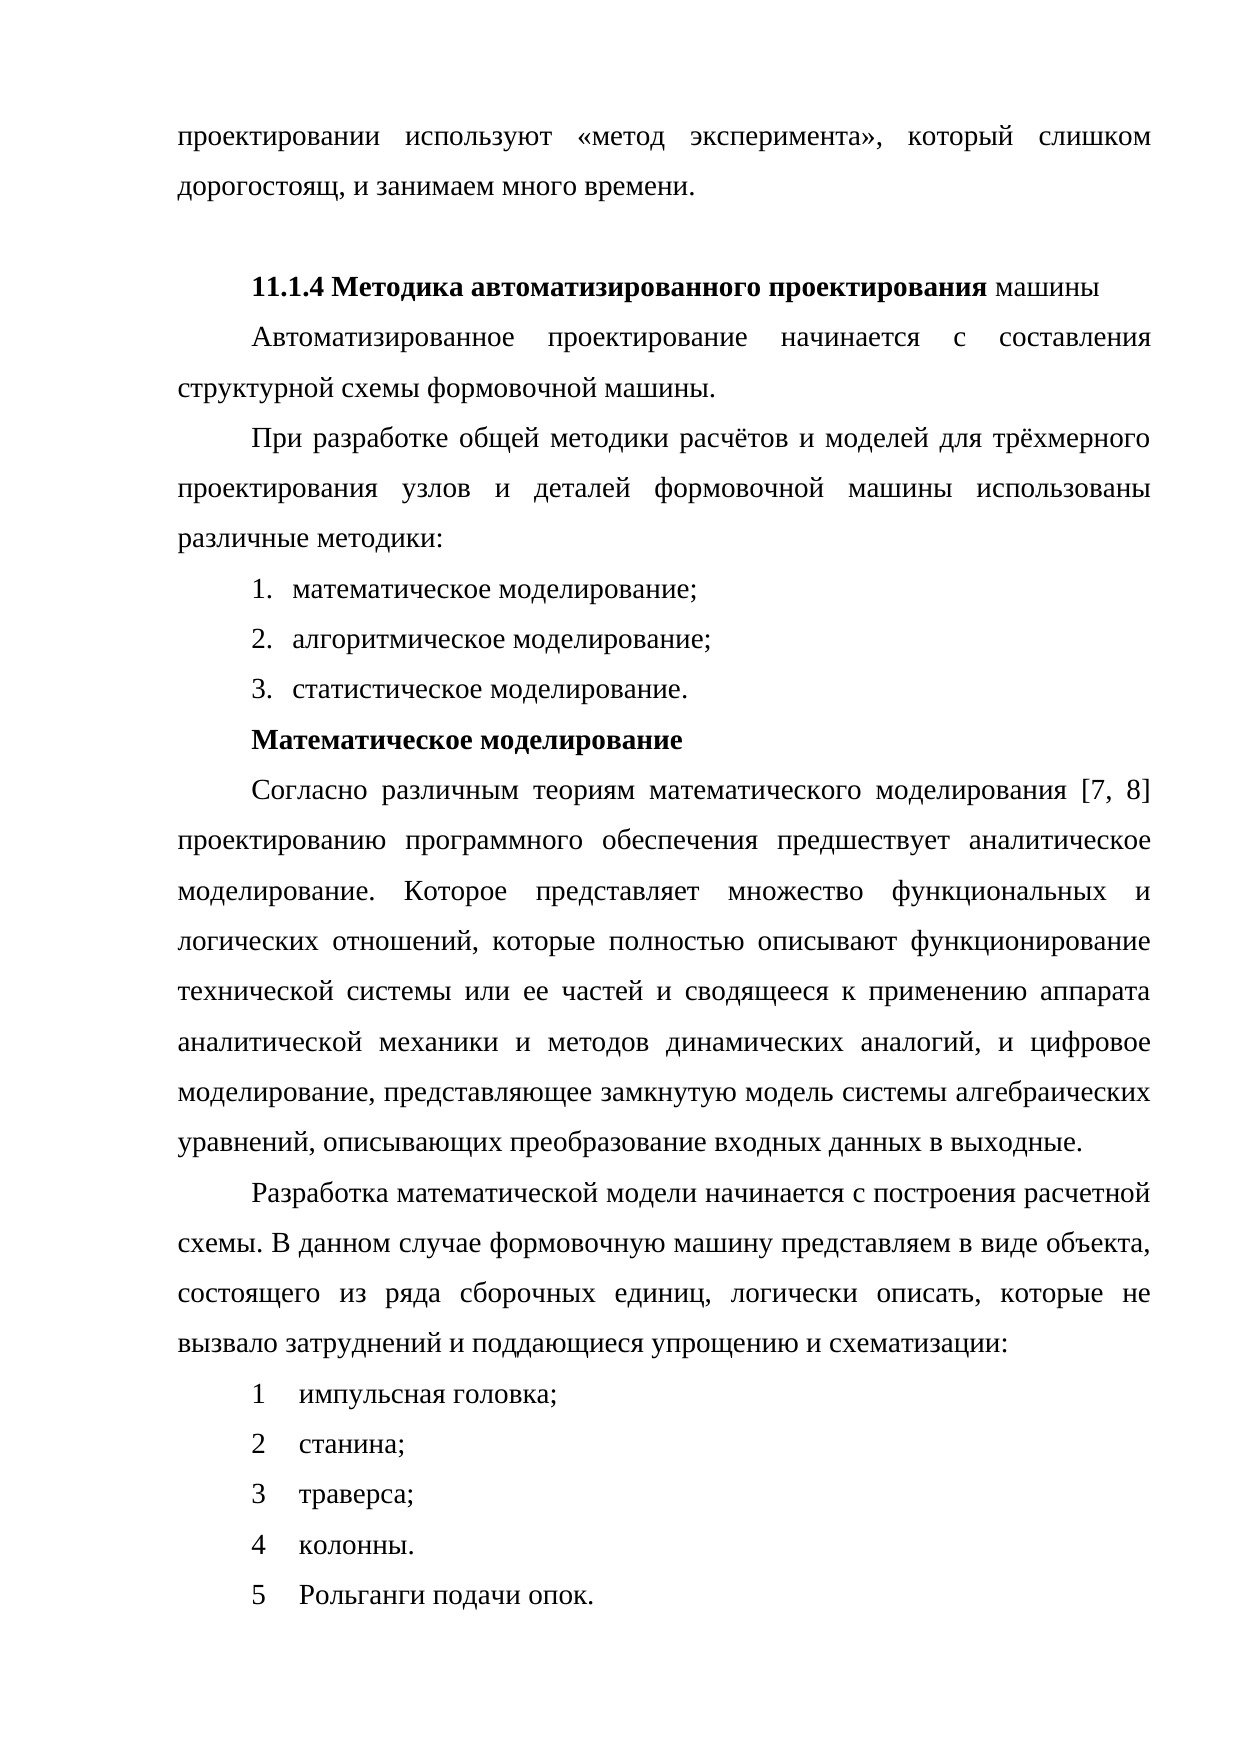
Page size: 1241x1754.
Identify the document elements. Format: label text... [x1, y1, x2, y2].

list станина; [177, 1426, 1152, 1460]
text Автоматизированное проектирование начинается с составления структурной схемы формовочной машины. [177, 319, 1152, 403]
text При разработке общей методики расчётов и моделей для трёхмерного проектирования узлов и деталей формовочной машины использованы различные методики: [177, 420, 1152, 554]
text 11.1.4 Методика автоматизированного проектирования машины [177, 269, 1152, 303]
list математическое моделирование; [177, 571, 1152, 604]
list импульсная головка; [177, 1376, 1152, 1409]
text Математическое моделирование [177, 722, 1152, 755]
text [177, 118, 1152, 202]
list алгоритмическое моделирование; [177, 621, 1152, 655]
list статистическое моделирование. [177, 672, 1152, 705]
list колонны. [177, 1527, 1152, 1560]
list Рольганги подачи опок. [177, 1577, 1152, 1611]
list траверса; [177, 1477, 1152, 1510]
text Разработка математической модели начинается с построения расчетной схемы. В данном случае формовочную машину представляем в виде объекта, состоящего из ряда сборочных единиц, логически описать, которые не вызвало затруднений и поддающиеся упрощению и схематизации: [177, 1175, 1152, 1359]
text Согласно различным теориям математического моделирования [7, 8] проектированию программного обеспечения предшествует аналитическое моделирование. Которое представляет множество функциональных и логических отношений, которые полностью описывают функционирование технической системы или ее частей и сводящееся к применению аппарата аналитической механики и методов динамических аналогий, и цифровое моделирование, представляющее замкнутую модель системы алгебраических уравнений, описывающих преобразование входных данных в выходные. [177, 772, 1152, 1158]
